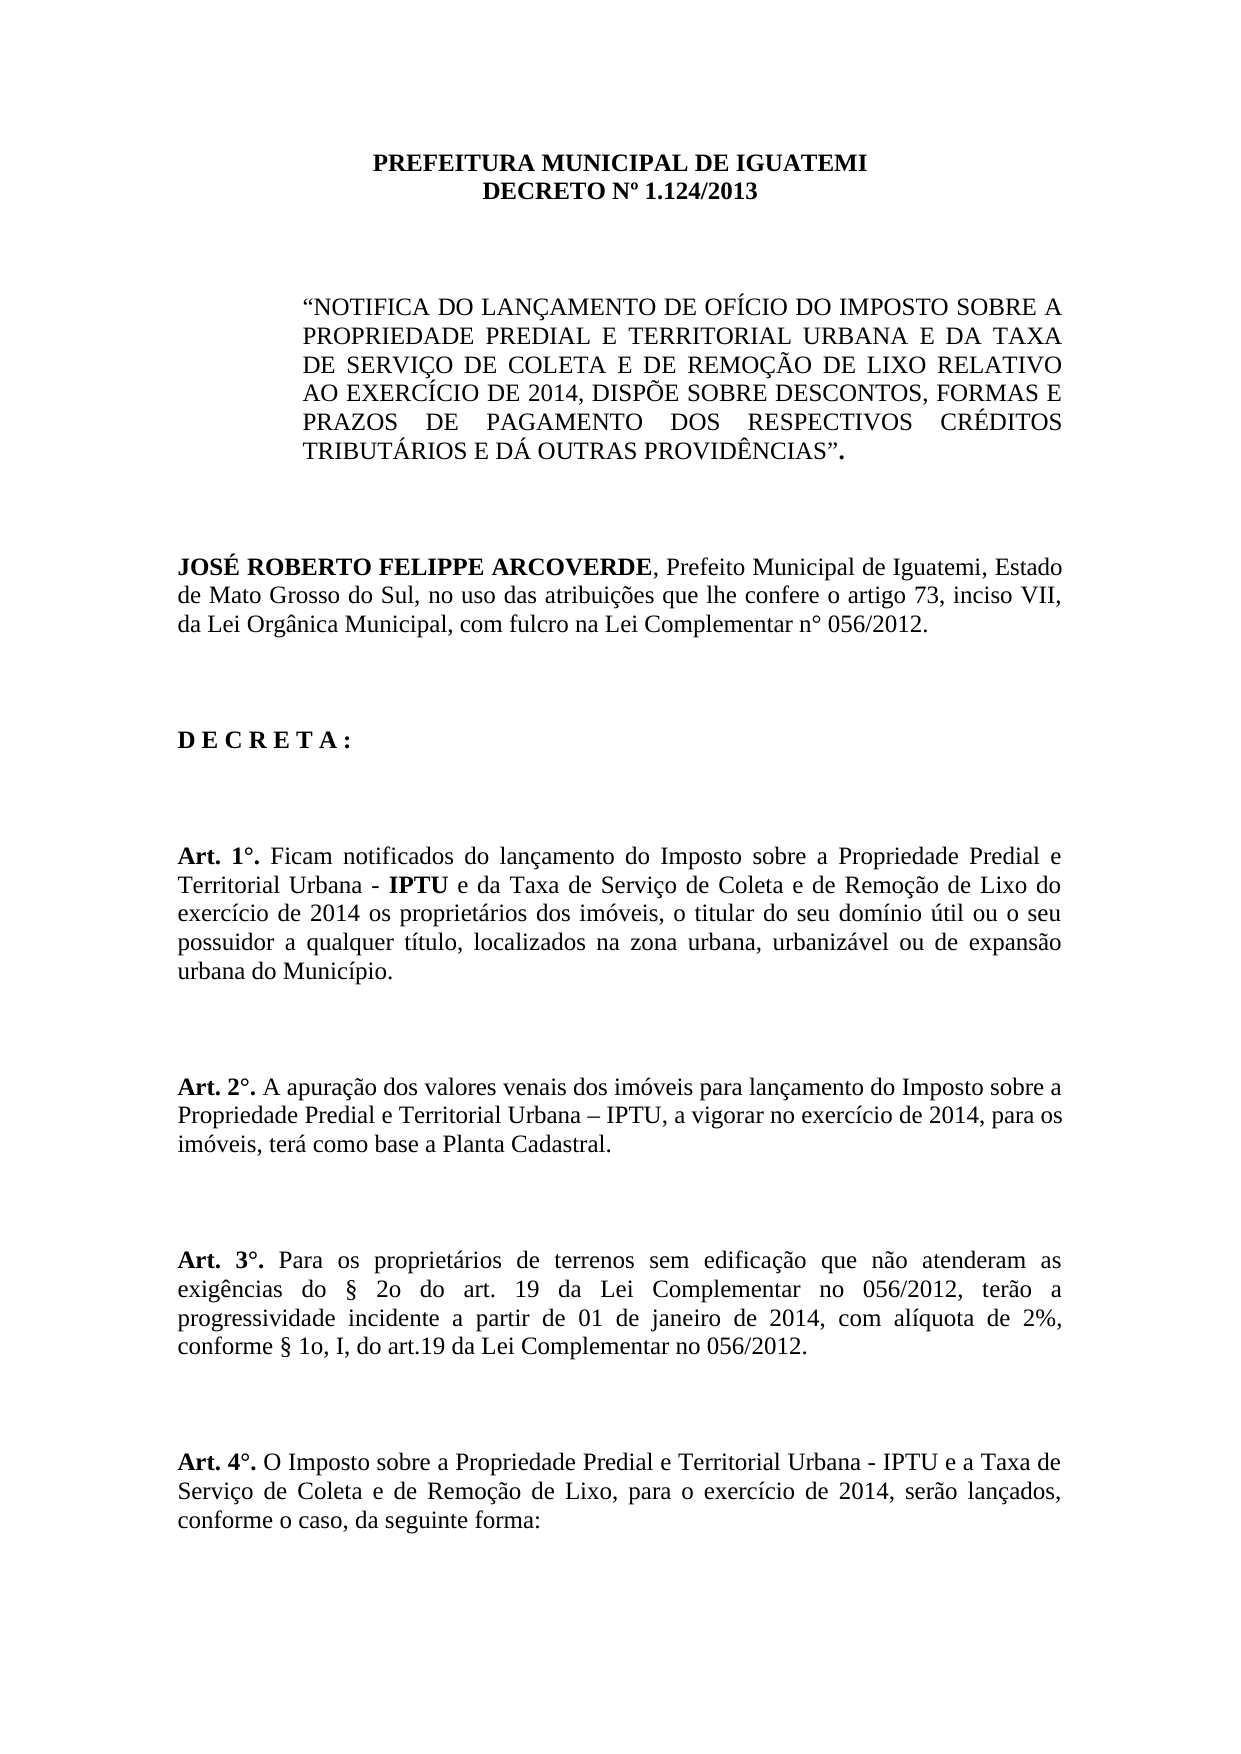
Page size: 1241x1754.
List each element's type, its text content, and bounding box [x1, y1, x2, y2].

text D E C R E T A : [177, 725, 1063, 754]
text “NOTIFICA DO LANÇAMENTO DE OFÍCIO DO IMPOSTO SOBRE A PROPRIEDADE PREDIAL E TERRITORIAL URBANA E DA TAXA DE SERVIÇO DE COLETA E DE REMOÇÃO DE LIXO RELATIVO AO EXERCÍCIO DE 2014, DISPÕE SOBRE DESCONTOS, FORMAS E PRAZOS DE PAGAMENTO DOS RESPECTIVOS CRÉDITOS TRIBUTÁRIOS E DÁ OUTRAS PROVIDÊNCIAS”. [302, 292, 1063, 465]
text Art. 2°. A apuração dos valores venais dos imóveis para lançamento do Imposto sobre a Propriedade Predial e Territorial Urbana – IPTU, a vigorar no exercício de 2014, para os imóveis, terá como base a Planta Cadastral. [177, 1072, 1063, 1158]
text Art. 4°. O Imposto sobre a Propriedade Predial e Territorial Urbana - IPTU e a Taxa de Serviço de Coleta e de Remoção de Lixo, para o exercício de 2014, serão lançados, conforme o caso, da seguinte forma: [177, 1447, 1063, 1533]
text JOSÉ ROBERTO FELIPPE ARCOVERDE, Prefeito Municipal de Iguatemi, Estado de Mato Grosso do Sul, no uso das atribuições que lhe confere o artigo 73, inciso VII, da Lei Orgânica Municipal, com fulcro na Lei Complementar n° 056/2012. [177, 552, 1063, 638]
text PREFEITURA MUNICIPAL DE IGUATEMI DECRETO Nº 1.124/2013 [177, 148, 1063, 205]
text Art. 3°. Para os proprietários de terrenos sem edificação que não atenderam as exigências do § 2o do art. 19 da Lei Complementar no 056/2012, terão a progressividade incidente a partir de 01 de janeiro de 2014, com alíquota de 2%, conforme § 1o, I, do art.19 da Lei Complementar no 056/2012. [177, 1245, 1063, 1360]
text Art. 1°. Ficam notificados do lançamento do Imposto sobre a Propriedade Predial e Territorial Urbana - IPTU e da Taxa de Serviço de Coleta e de Remoção de Lixo do exercício de 2014 os proprietários dos imóveis, o titular do seu domínio útil ou o seu possuidor a qualquer título, localizados na zona urbana, urbanizável ou de expansão urbana do Município. [177, 841, 1063, 985]
